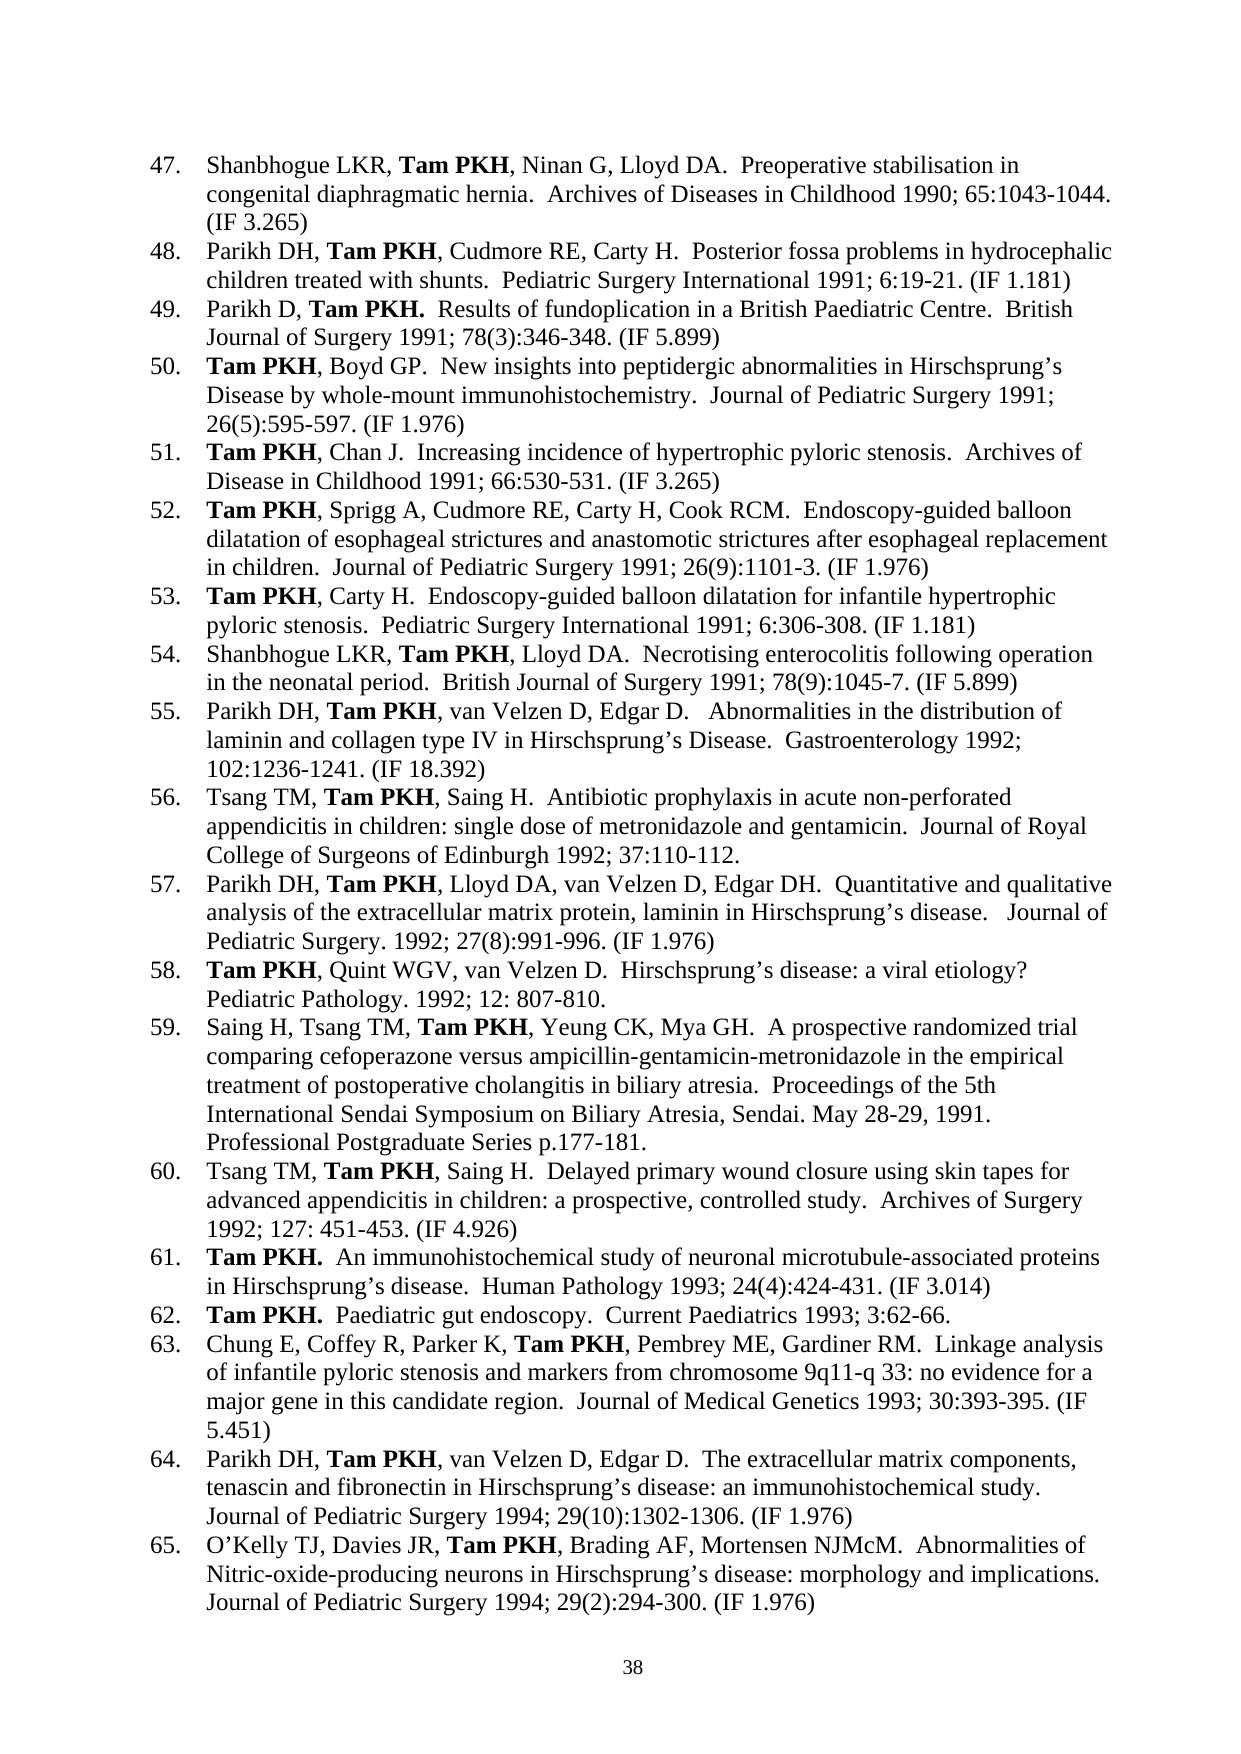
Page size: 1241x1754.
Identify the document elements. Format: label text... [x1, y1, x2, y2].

text 55. Parikh DH, Tam PKH, van Velzen D, Edgar D. Abnormalities in the distribution of laminin and collagen type IV in Hirschsprung’s Disease. Gastroenterology 1992; 102:1236-1241. (IF 18.392) [150, 696, 1116, 782]
text 47. Shanbhogue LKR, Tam PKH, Ninan G, Lloyd DA. Preoperative stabilisation in congenital diaphragmatic hernia. Archives of Diseases in Childhood 1990; 65:1043-1044. (IF 3.265) [150, 150, 1116, 236]
text 52. Tam PKH, Sprigg A, Cudmore RE, Carty H, Cook RCM. Endoscopy-guided balloon dilatation of esophageal strictures and anastomotic strictures after esophageal replacement in children. Journal of Pediatric Surgery 1991; 26(9):1101-3. (IF 1.976) [150, 495, 1116, 581]
text 56. Tsang TM, Tam PKH, Saing H. Antibiotic prophylaxis in acute non-perforated appendicitis in children: single dose of metronidazole and gentamicin. Journal of Royal College of Surgeons of Edinburgh 1992; 37:110-112. [150, 782, 1116, 869]
text 59. Saing H, Tsang TM, Tam PKH, Yeung CK, Mya GH. A prospective randomized trial comparing cefoperazone versus ampicillin-gentamicin-metronidazole in the empirical treatment of postoperative cholangitis in biliary atresia. Proceedings of the 5th International Sendai Symposium on Biliary Atresia, Sendai. May 28-29, 1991. Professional Postgraduate Series p.177-181. [150, 1012, 1116, 1156]
text 65. O’Kelly TJ, Davies JR, Tam PKH, Brading AF, Mortensen NJMcM. Abnormalities of Nitric-oxide-producing neurons in Hirschsprung’s disease: morphology and implications. Journal of Pediatric Surgery 1994; 29(2):294-300. (IF 1.976) [150, 1530, 1116, 1616]
text 48. Parikh DH, Tam PKH, Cudmore RE, Carty H. Posterior fossa problems in hydrocephalic children treated with shunts. Pediatric Surgery International 1991; 6:19-21. (IF 1.181) [150, 236, 1116, 294]
text 62. Tam PKH. Paediatric gut endoscopy. Current Paediatrics 1993; 3:62-66. [150, 1300, 1116, 1329]
text 53. Tam PKH, Carty H. Endoscopy-guided balloon dilatation for infantile hypertrophic pyloric stenosis. Pediatric Surgery International 1991; 6:306-308. (IF 1.181) [150, 581, 1116, 639]
text 49. Parikh D, Tam PKH. Results of fundoplication in a British Paediatric Centre. British Journal of Surgery 1991; 78(3):346-348. (IF 5.899) [150, 294, 1116, 351]
text 60. Tsang TM, Tam PKH, Saing H. Delayed primary wound closure using skin tapes for advanced appendicitis in children: a prospective, controlled study. Archives of Surgery 1992; 127: 451-453. (IF 4.926) [150, 1156, 1116, 1242]
text 61. Tam PKH. An immunohistochemical study of neuronal microtubule-associated proteins in Hirschsprung’s disease. Human Pathology 1993; 24(4):424-431. (IF 3.014) [150, 1242, 1116, 1300]
text 54. Shanbhogue LKR, Tam PKH, Lloyd DA. Necrotising enterocolitis following operation in the neonatal period. British Journal of Surgery 1991; 78(9):1045-7. (IF 5.899) [150, 639, 1116, 696]
text 63. Chung E, Coffey R, Parker K, Tam PKH, Pembrey ME, Gardiner RM. Linkage analysis of infantile pyloric stenosis and markers from chromosome 9q11-q 33: no evidence for a major gene in this candidate region. Journal of Medical Genetics 1993; 30:393-395. (IF 5.451) [150, 1329, 1116, 1444]
text 57. Parikh DH, Tam PKH, Lloyd DA, van Velzen D, Edgar DH. Quantitative and qualitative analysis of the extracellular matrix protein, laminin in Hirschsprung’s disease. Journal of Pediatric Surgery. 1992; 27(8):991-996. (IF 1.976) [150, 869, 1116, 955]
text 50. Tam PKH, Boyd GP. New insights into peptidergic abnormalities in Hirschsprung’s Disease by whole-mount immunohistochemistry. Journal of Pediatric Surgery 1991; 26(5):595-597. (IF 1.976) [150, 351, 1116, 437]
text 51. Tam PKH, Chan J. Increasing incidence of hypertrophic pyloric stenosis. Archives of Disease in Childhood 1991; 66:530-531. (IF 3.265) [150, 437, 1116, 495]
text 64. Parikh DH, Tam PKH, van Velzen D, Edgar D. The extracellular matrix components, tenascin and fibronectin in Hirschsprung’s disease: an immunohistochemical study. Journal of Pediatric Surgery 1994; 29(10):1302-1306. (IF 1.976) [150, 1444, 1116, 1530]
text 58. Tam PKH, Quint WGV, van Velzen D. Hirschsprung’s disease: a viral etiology? Pediatric Pathology. 1992; 12: 807-810. [150, 955, 1116, 1012]
